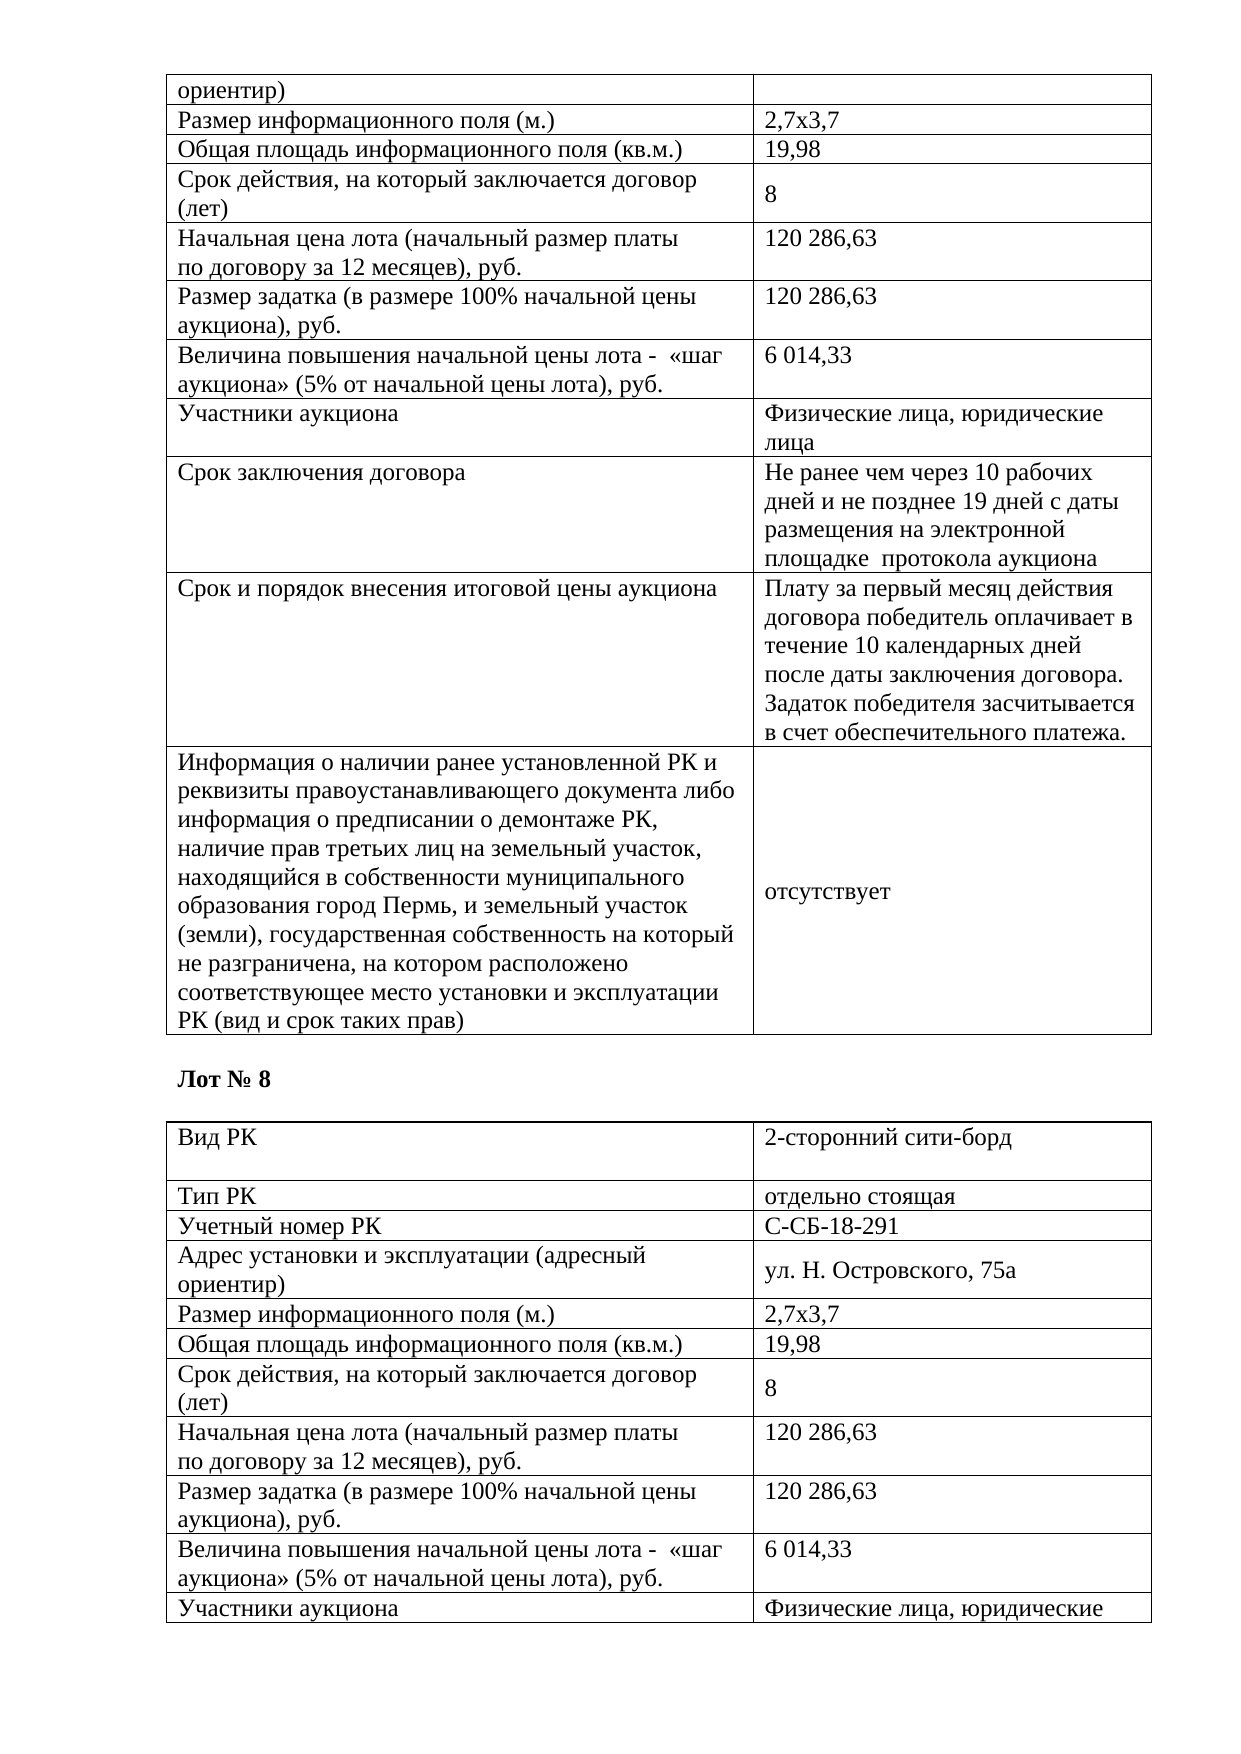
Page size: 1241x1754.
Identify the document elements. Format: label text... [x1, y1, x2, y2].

table_cell 6 014,33 [754, 340, 1151, 397]
table_cell Срок заключения договора [167, 457, 753, 572]
table_cell Участники аукциона [167, 1593, 753, 1622]
table_cell Плату за первый месяц действия договора победитель оплачивает в течение 10 календарных дней после даты заключения договора. Задаток победителя засчитывается в счет обеспечительного платежа. [754, 573, 1151, 746]
table_cell Размер информационного поля (м.) [167, 105, 753, 133]
table_cell Срок действия, на который заключается договор (лет) [167, 1359, 753, 1416]
table_cell Размер информационного поля (м.) [167, 1299, 753, 1328]
table_cell 8 [754, 1359, 1151, 1416]
table_cell Не ранее чем через 10 рабочих дней и не позднее 19 дней с даты размещения на электронной площадке протокола аукциона [754, 457, 1151, 572]
table_cell Размер задатка (в размере 100% начальной цены аукциона), руб. [167, 1476, 753, 1533]
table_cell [167, 75, 753, 104]
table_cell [754, 75, 1151, 104]
table_cell ул. Н. Островского, 75а [754, 1241, 1151, 1298]
table_header Вид РК [167, 1123, 753, 1180]
table_cell Величина повышения начальной цены лота - «шаг аукциона» (5% от начальной цены лота), руб. [167, 1534, 753, 1592]
table_cell Физические лица, юридические лица [754, 399, 1151, 456]
table_cell Учетный номер РК [167, 1211, 753, 1239]
table_cell Начальная цена лота (начальный размер платы по договору за 12 месяцев), руб. [167, 1417, 753, 1475]
table_cell Участники аукциона [167, 399, 753, 456]
table_cell С-СБ-18-291 [754, 1211, 1151, 1239]
table_cell Тип РК [167, 1181, 753, 1210]
table_cell 19,98 [754, 135, 1151, 163]
table_cell 120 286,63 [754, 223, 1151, 280]
table_cell 8 [754, 164, 1151, 222]
table_cell Начальная цена лота (начальный размер платы по договору за 12 месяцев), руб. [167, 223, 753, 280]
table_cell Общая площадь информационного поля (кв.м.) [167, 1329, 753, 1358]
table_cell Размер задатка (в размере 100% начальной цены аукциона), руб. [167, 281, 753, 339]
table_cell 2,7х3,7 [754, 105, 1151, 133]
table_cell 120 286,63 [754, 1476, 1151, 1533]
table_cell 2,7х3,7 [754, 1299, 1151, 1328]
table_cell Срок действия, на который заключается договор (лет) [167, 164, 753, 222]
table_cell отсутствует [754, 747, 1151, 1034]
table_cell 6 014,33 [754, 1534, 1151, 1592]
text Лот № 8 [177, 1064, 1152, 1093]
table_cell Срок и порядок внесения итоговой цены аукциона [167, 573, 753, 746]
table_cell 19,98 [754, 1329, 1151, 1358]
table_cell 120 286,63 [754, 281, 1151, 339]
table_cell 120 286,63 [754, 1417, 1151, 1475]
table_cell отдельно стоящая [754, 1181, 1151, 1210]
table_cell Информация о наличии ранее установленной РК и реквизиты правоустанавливающего документа либо информация о предписании о демонтаже РК, наличие прав третьих лиц на земельный участок, находящийся в собственности муниципального образования город Пермь, и земельный участок (земли), государственная собственность на который не разграничена, на котором расположено соответствующее место установки и эксплуатации РК (вид и срок таких прав) [167, 747, 753, 1034]
table_cell Общая площадь информационного поля (кв.м.) [167, 135, 753, 163]
table_header 2-сторонний сити-борд [754, 1123, 1151, 1180]
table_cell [754, 1593, 1151, 1622]
table_cell Адрес установки и эксплуатации (адресный ориентир) [167, 1241, 753, 1298]
table_cell Величина повышения начальной цены лота - «шаг аукциона» (5% от начальной цены лота), руб. [167, 340, 753, 397]
